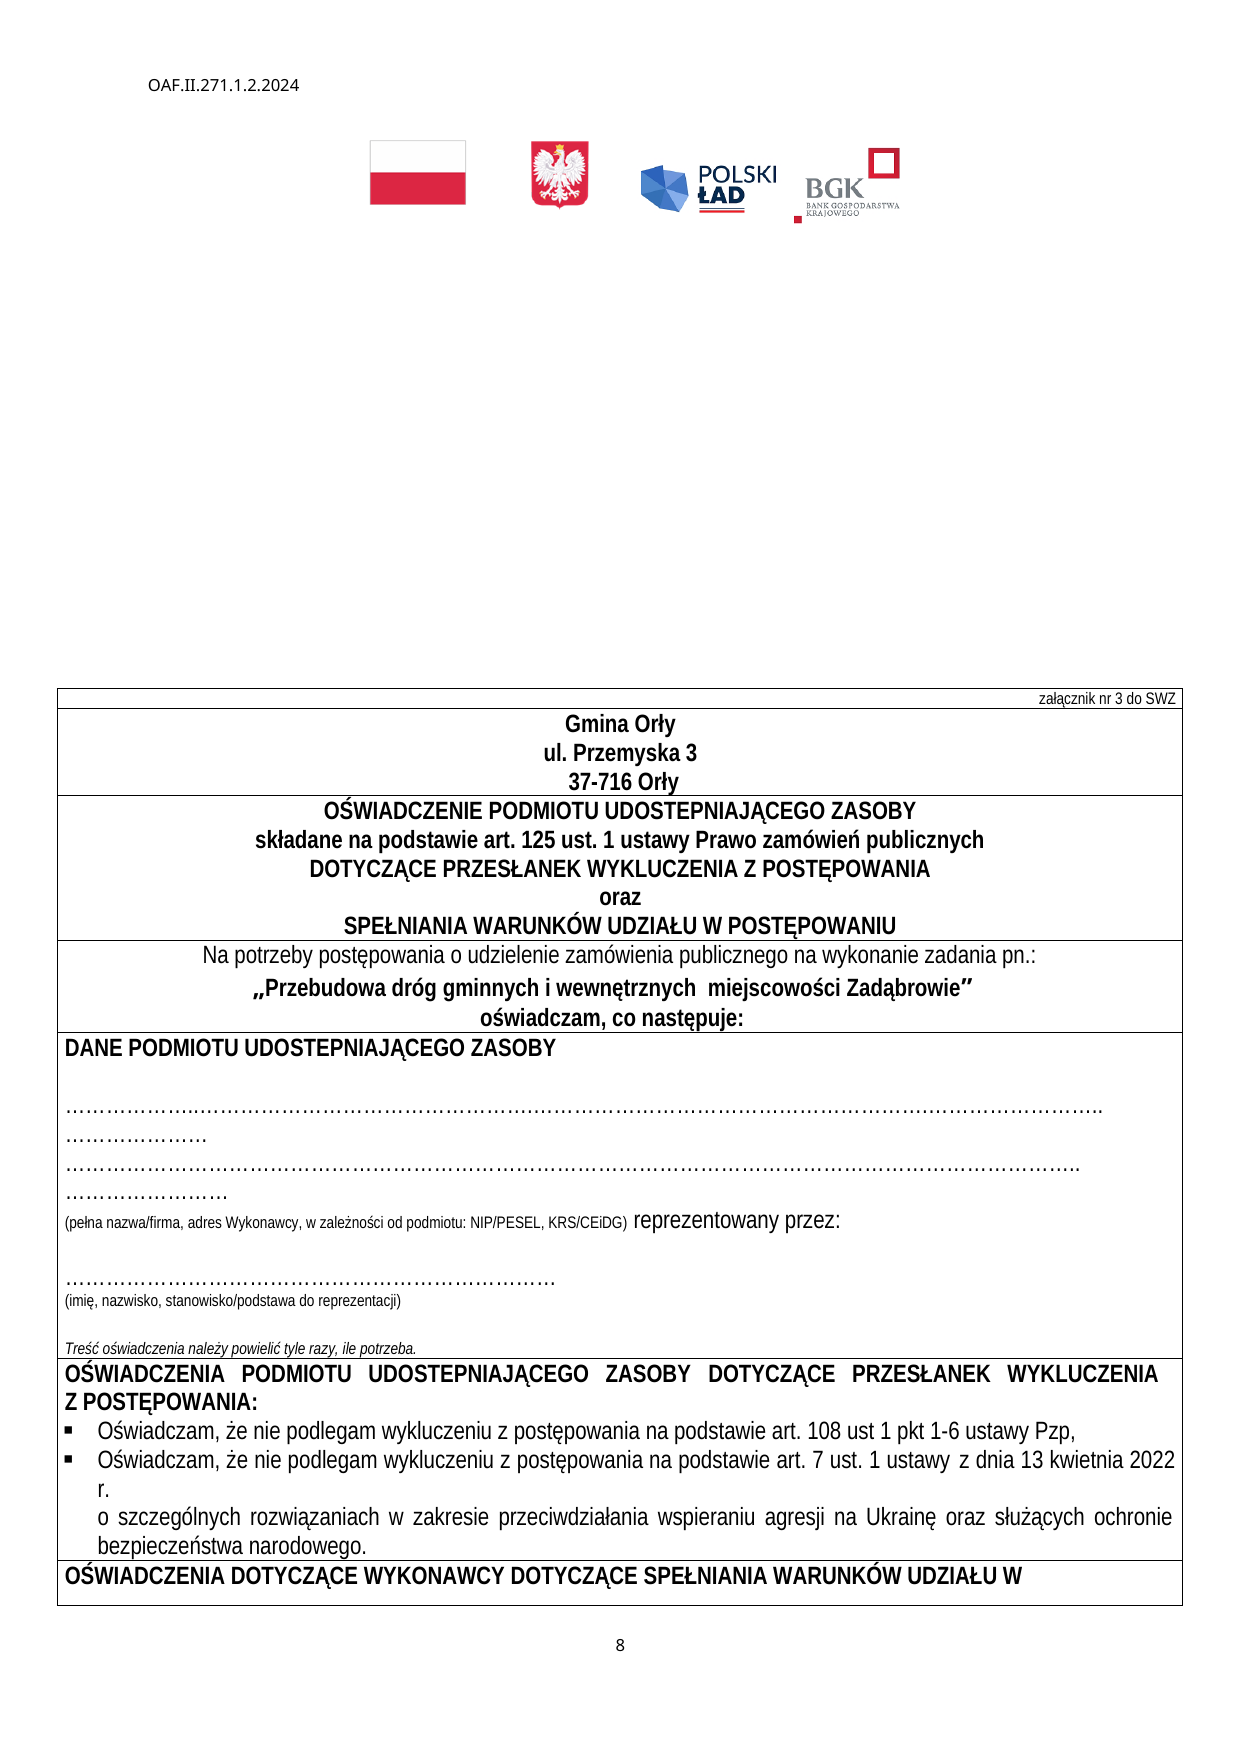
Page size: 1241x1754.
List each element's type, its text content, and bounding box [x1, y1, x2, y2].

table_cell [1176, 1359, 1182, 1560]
table_cell Gmina Orły ul. Przemyska 3 37-716 Orły [58, 709, 1182, 795]
table_cell DANE PODMIOTU UDOSTEPNIAJĄCEGO ZASOBY ………………..………………………………………….………………………………………………….……………………..………………… …………………………………………………………………………………………………………………………………..…………………… (pełna nazwa/firma, adres Wykonawcy, w zależności od podmiotu: NIP/PESEL, KRS/CEiDG) reprezentowany przez: ……………………………………………………………… (imię, nazwisko, stanowisko/podstawa do reprezentacji) Treść oświadczenia należy powielić tyle razy, ile potrzeba. [58, 1033, 1182, 1358]
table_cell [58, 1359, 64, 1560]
picture [330, 119, 628, 230]
table_cell OŚWIADCZENIE PODMIOTU UDOSTEPNIAJĄCEGO ZASOBY składane na podstawie art. 125 ust. 1 ustawy Prawo zamówień publicznych DOTYCZĄCE PRZESŁANEK WYKLUCZENIA Z POSTĘPOWANIA oraz SPEŁNIANIA WARUNKÓW UDZIAŁU W POSTĘPOWANIU [58, 796, 1182, 939]
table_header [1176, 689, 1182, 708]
table_cell Na potrzeby postępowania o udzielenie zamówienia publicznego na wykonanie zadania pn.: „Przebudowa dróg gminnych i wewnętrznych miejscowości Zadąbrowie” oświadczam, co następuje: [58, 941, 1182, 1032]
